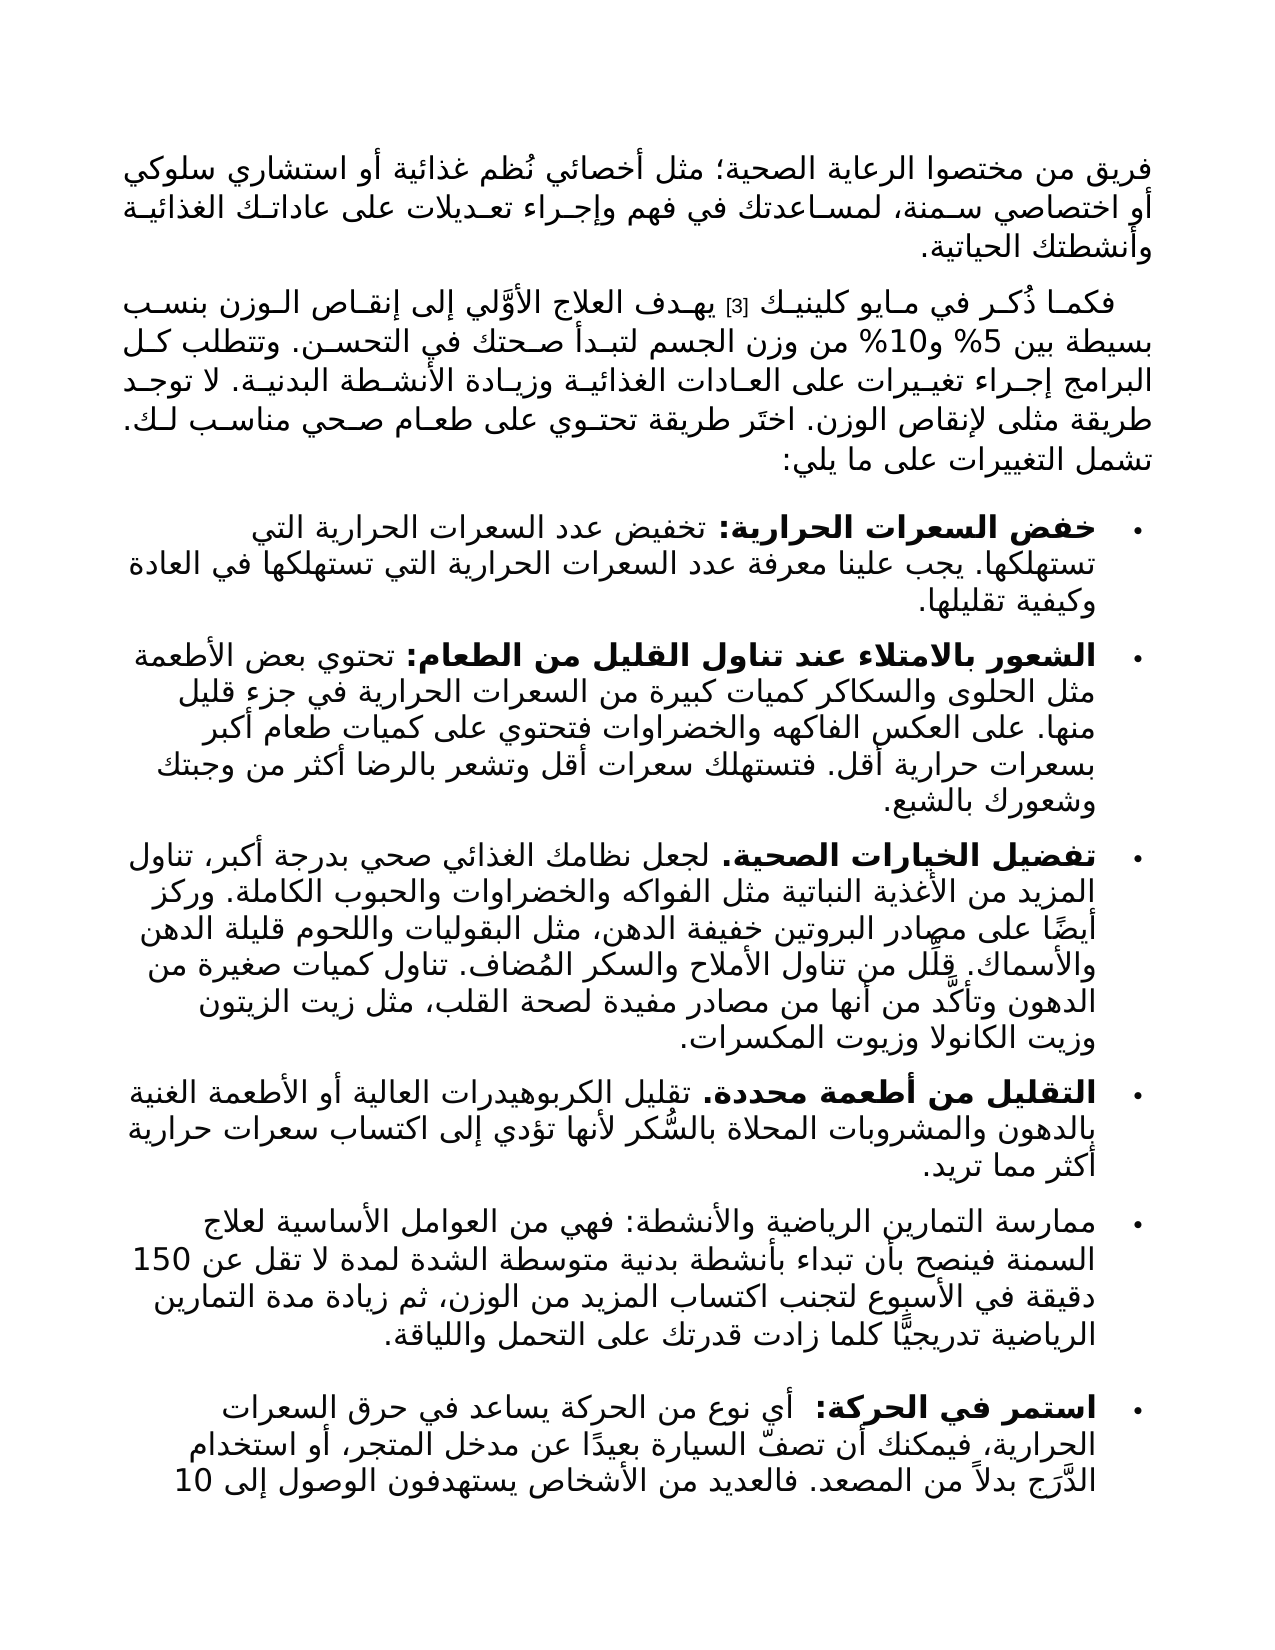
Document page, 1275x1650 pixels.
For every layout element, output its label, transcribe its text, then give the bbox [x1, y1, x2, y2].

list التقليل من أطعمة محددة. تقليل الكربوهيدرات العالية أو الأطعمة الغنية بالدهون والمشروبات المحلاة بالسُّكر لأنها تؤدي إلى اكتساب سعرات حرارية أكثر مما تريد. [122, 1074, 1134, 1183]
list ممارسة التمارين الرياضية والأنشطة: فهي من العوامل الأساسية لعلاج السمنة فينصح بأن تبداء بأنشطة بدنية متوسطة الشدة لمدة لا تقل عن 150 دقيقة في الأسبوع لتجنب اكتساب المزيد من الوزن، ثم زيادة مدة التمارين الرياضية تدريجيًّا كلما زادت قدرتك على التحمل واللياقة. [122, 1202, 1134, 1352]
text فكما ذُكر في مايو كلينيك [3] يهدف العلاج الأوَّلي إلى إنقاص الوزن بنسب بسيطة بين 5% و10% من وزن الجسم لتبدأ صحتك في التحسن. وتتطلب كل البرامج إجراء تغييرات على العادات الغذائية وزيادة الأنشطة البدنية. لا توجد طريقة مثلى لإنقاص الوزن. اختَر طريقة تحتوي على طعام صحي مناسب لك. تشمل التغييرات على ما يلي: [122, 438, 1153, 477]
list الشعور بالامتلاء عند تناول القليل من الطعام: تحتوي بعض الأطعمة مثل الحلوى والسكاكر كميات كبيرة من السعرات الحرارية في جزء قليل منها. على العكس الفاكهه والخضراوات فتحتوي على كميات طعام أكبر بسعرات حرارية أقل. فتستهلك سعرات أقل وتشعر بالرضا أكثر من وجبتك وشعورك بالشبع. [122, 637, 1134, 819]
list تفضيل الخيارات الصحية. لجعل نظامك الغذائي صحي بدرجة أكبر، تناول المزيد من الأغذية النباتية مثل الفواكه والخضراوات والحبوب الكاملة. وركز أيضًا على مصادر البروتين خفيفة الدهن، مثل البقوليات واللحوم قليلة الدهن والأسماك. قلِّل من تناول الأملاح والسكر المُضاف. تناول كميات صغيرة من الدهون وتأكَّد من أنها من مصادر مفيدة لصحة القلب، مثل زيت الزيتون وزيت الكانولا وزيوت المكسرات. [122, 837, 1134, 1056]
list خفض السعرات الحرارية: تخفيض عدد السعرات الحرارية التي تستهلكها. يجب علينا معرفة عدد السعرات الحرارية التي تستهلكها في العادة وكيفية تقليلها. [122, 509, 1134, 618]
text فكما ذُكر في مايو كلينيك [3] يهدف العلاج الأوَّلي إلى إنقاص الوزن بنسب بسيطة بين 5% و10% من وزن الجسم لتبدأ صحتك في التحسن. وتتطلب كل البرامج إجراء تغييرات على العادات الغذائية وزيادة الأنشطة البدنية. لا توجد طريقة مثلى لإنقاص الوزن. اختَر طريقة تحتوي على طعام صحي مناسب لك. تشمل التغييرات على ما يلي: [122, 284, 1153, 363]
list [122, 1390, 1134, 1499]
